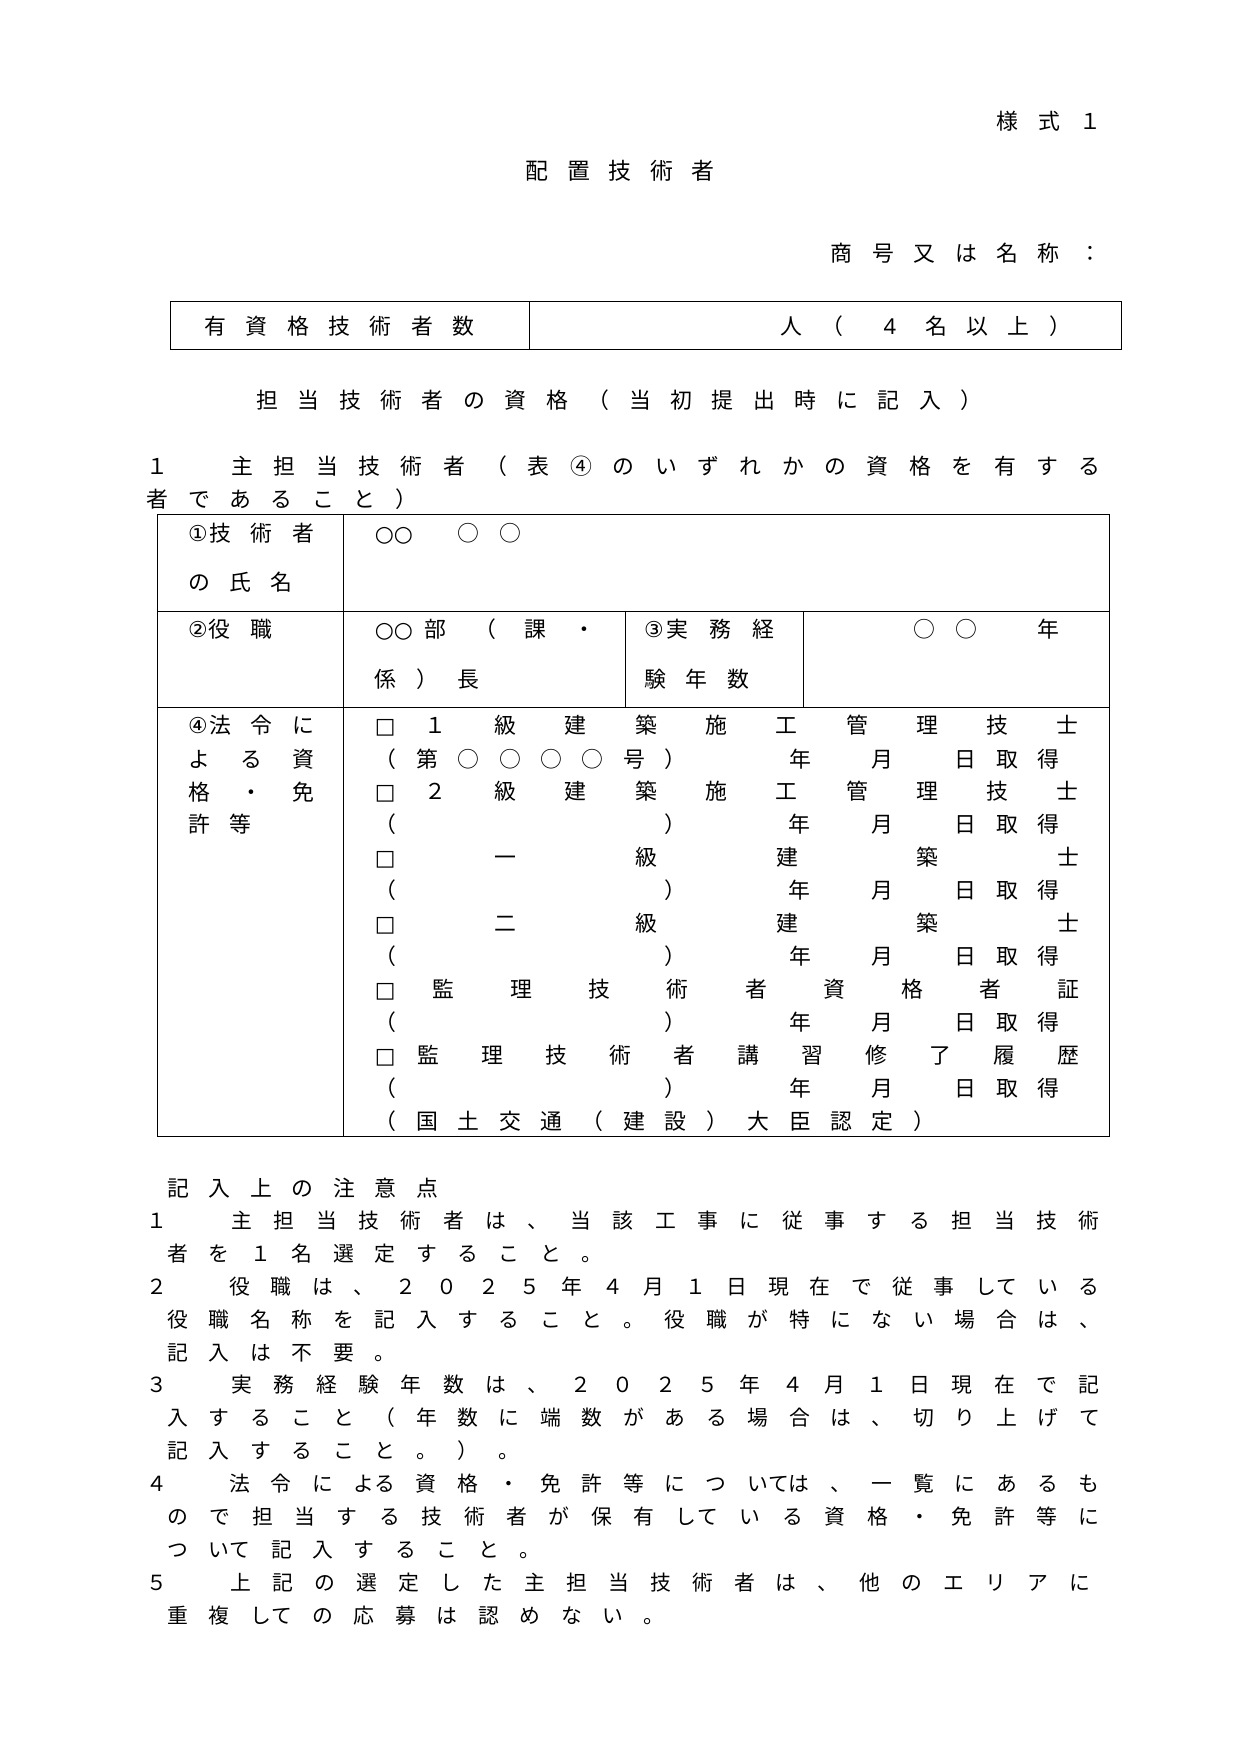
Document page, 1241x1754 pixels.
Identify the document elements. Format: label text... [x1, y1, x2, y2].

table_cell ○○ 年 [804, 612, 1109, 707]
text 配置技術者 [146, 136, 1112, 202]
table_cell ②役職 [158, 612, 343, 707]
table_header ①技術者の氏名 [158, 515, 343, 611]
text ３ 実務経験年数は、２０２５年４月１日現在で記入すること（年数に端数がある場合は、切り上げて記入すること。）。 [146, 1367, 1121, 1466]
table_cell ④法令による資格・免許等 [158, 708, 343, 1136]
text ４ 法令による資格・免許等については、一覧にあるもので担当する技術者が保有している資格・免許等について記入すること。 [146, 1466, 1121, 1565]
text １ 主担当技術者（表④のいずれかの資格を有する者であること） [146, 448, 1121, 514]
text ５ 上記の選定した主担当技術者は、他のエリアに重複しての応募は認めない。 [146, 1565, 1112, 1631]
table_cell □１級建築施工管理技士 （第○○○○号） 年 月 日取得 □２級建築施工管理技士 （ ） 年 月 日取得 □一級建築士 （ ） 年 月 日取得 □二級建築士 （ ） 年 月 日取得 □監理技術者資格者証 （ ） 年 月 日取得 □監理技術者講習修了履歴 （ ） 年 月 日取得 （国土交通（建設）大臣認定） [344, 708, 1109, 1136]
table_header 有資格技術者数 [171, 302, 529, 348]
table_cell ③実務経験年数 [626, 612, 803, 707]
table_header 人（4名以上） [530, 302, 1121, 348]
text 記入上の注意点 [166, 1170, 1121, 1203]
text 担当技術者の資格（当初提出時に記入） [146, 382, 1112, 415]
table_header ○○ ○○ [344, 515, 1109, 611]
table_cell ○○部（課・係）長 [344, 612, 625, 707]
text １ 主担当技術者は、当該工事に従事する担当技術者を１名選定すること。 [146, 1203, 1121, 1269]
text 商号又は名称： [146, 235, 1121, 268]
text ２ 役職は、２０２５年４月１日現在で従事している役職名称を記入すること。役職が特にない場合は、記入は不要。 [146, 1269, 1121, 1367]
text 様式１ [146, 103, 1121, 136]
